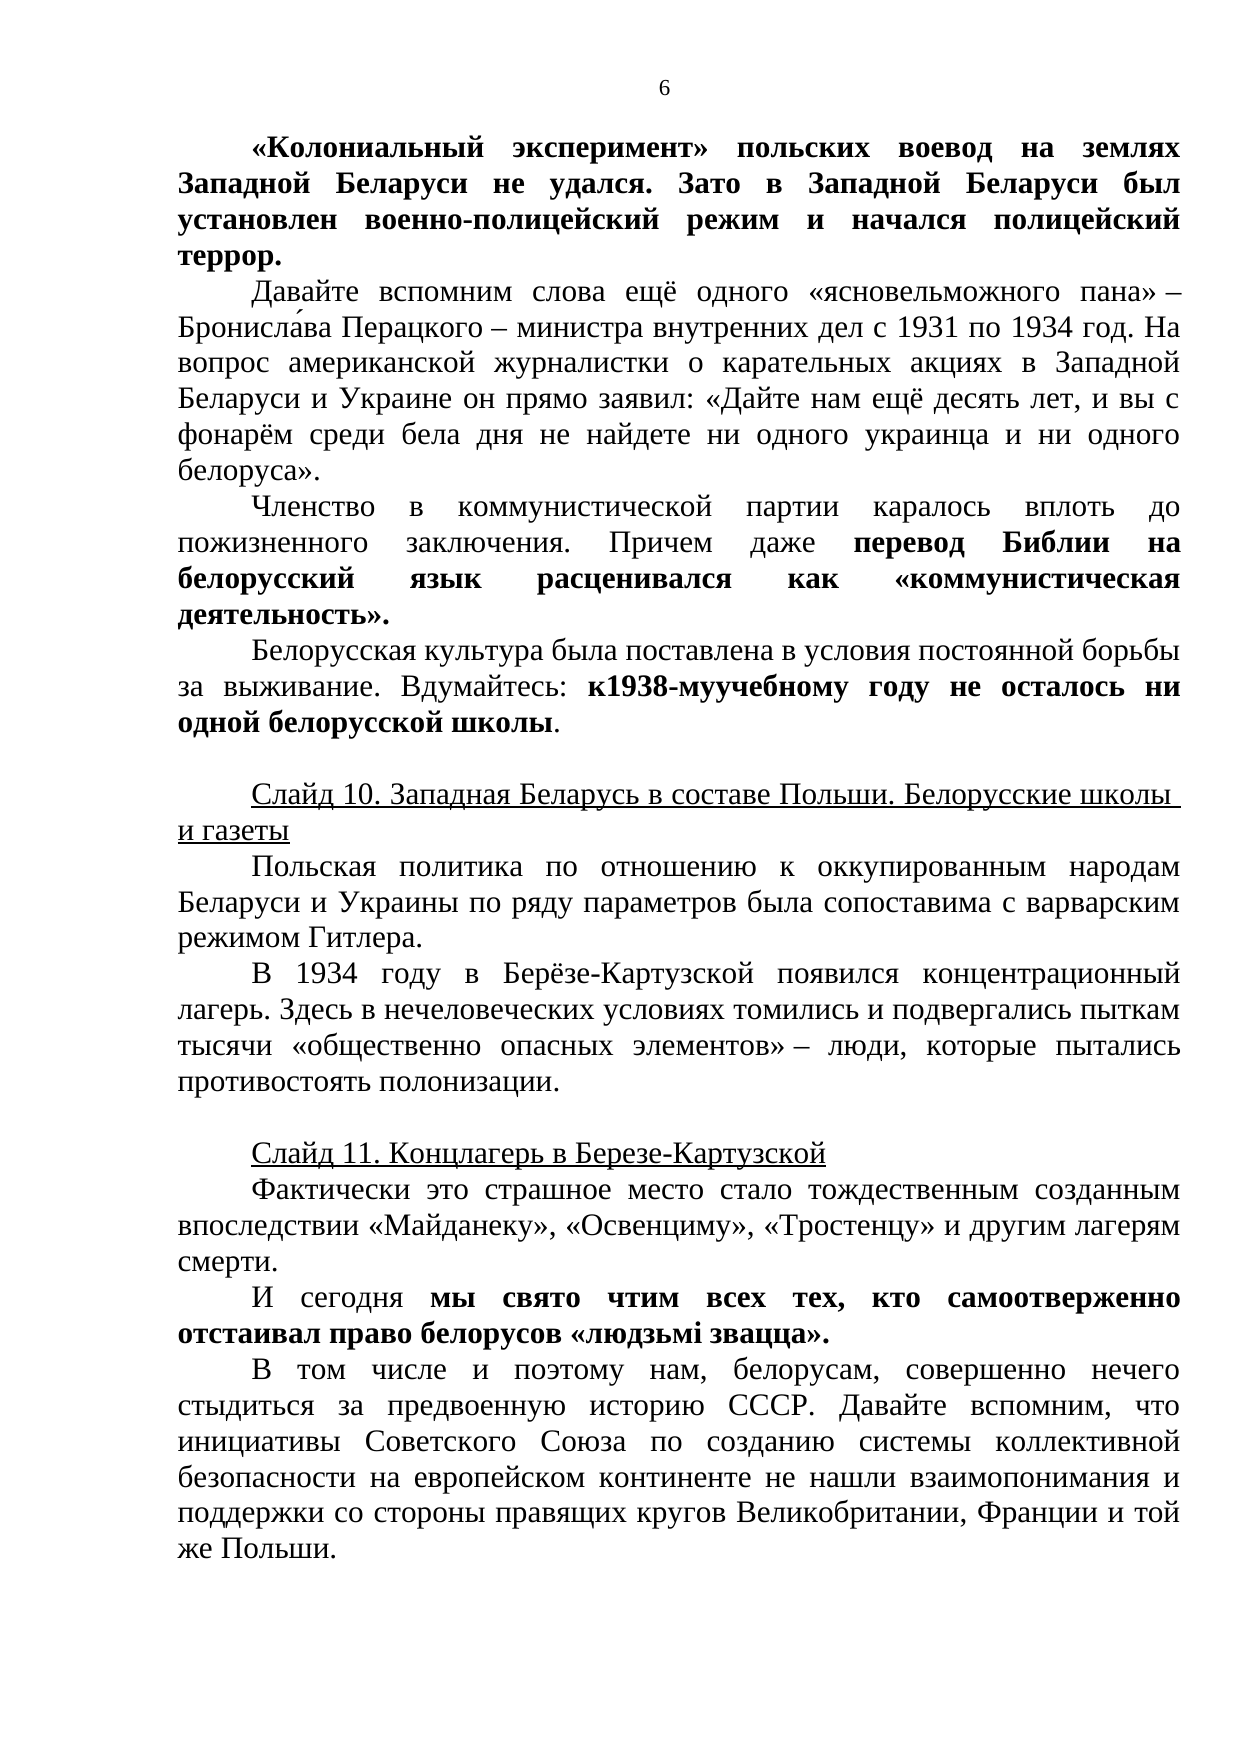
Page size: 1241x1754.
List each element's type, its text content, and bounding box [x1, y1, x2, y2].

text Белорусская культура была поставлена в условия постоянной борьбы за выживание. Вдумайтесь: к1938-муучебному году не осталось ни одной белорусской школы. [177, 631, 1181, 739]
text Польская политика по отношению к оккупированным народам Беларуси и Украины по ряду параметров была сопоставима с варварским режимом Гитлера. [177, 847, 1181, 955]
text Слайд 11. Концлагерь в Березе-Картузской [177, 1134, 1181, 1170]
text «Колониальный эксперимент» польских воевод на землях Западной Беларуси не удался. Зато в Западной Беларуси был установлен военно-полицейский режим и начался полицейский террор. [177, 128, 1181, 272]
text В том числе и поэтому нам, белорусам, совершенно нечего стыдиться за предвоенную историю СССР. Давайте вспомним, что инициативы Советского Союза по созданию системы коллективной безопасности на европейском континенте не нашли взаимопонимания и поддержки со стороны правящих кругов Великобритании, Франции и той же Польши. [177, 1350, 1181, 1566]
text Членство в коммунистической партии каралось вплоть до пожизненного заключения. Причем даже перевод Библии на белорусский язык расценивался как «коммунистическая деятельность». [177, 487, 1181, 631]
text Давайте вспомним слова ещё одного «ясновельможного пана» – Бронисла́ва Перацкого – министра внутренних дел с 1931 по 1934 год. На вопрос американской журналистки о карательных акциях в Западной Беларуси и Украине он прямо заявил: «Дайте нам ещё десять лет, и вы с фонарём среди бела дня не найдете ни одного украинца и ни одного белоруса». [177, 272, 1181, 487]
text И сегодня мы свято чтим всех тех, кто самоотверженно отстаивал право белорусов «людзьмi звацца». [177, 1278, 1181, 1350]
text В 1934 году в Берёзе-Картузской появился концентрационный лагерь. Здесь в нечеловеческих условиях томились и подвергались пыткам тысячи «общественно опасных элементов» – люди, которые пытались противостоять полонизации. [177, 955, 1181, 1098]
text Слайд 10. Западная Беларусь в составе Польши. Белорусские школы и газеты [177, 775, 1181, 847]
text Фактически это страшное место стало тождественным созданным впоследствии «Майданеку», «Освенциму», «Тростенцу» и другим лагерям смерти. [177, 1170, 1181, 1278]
